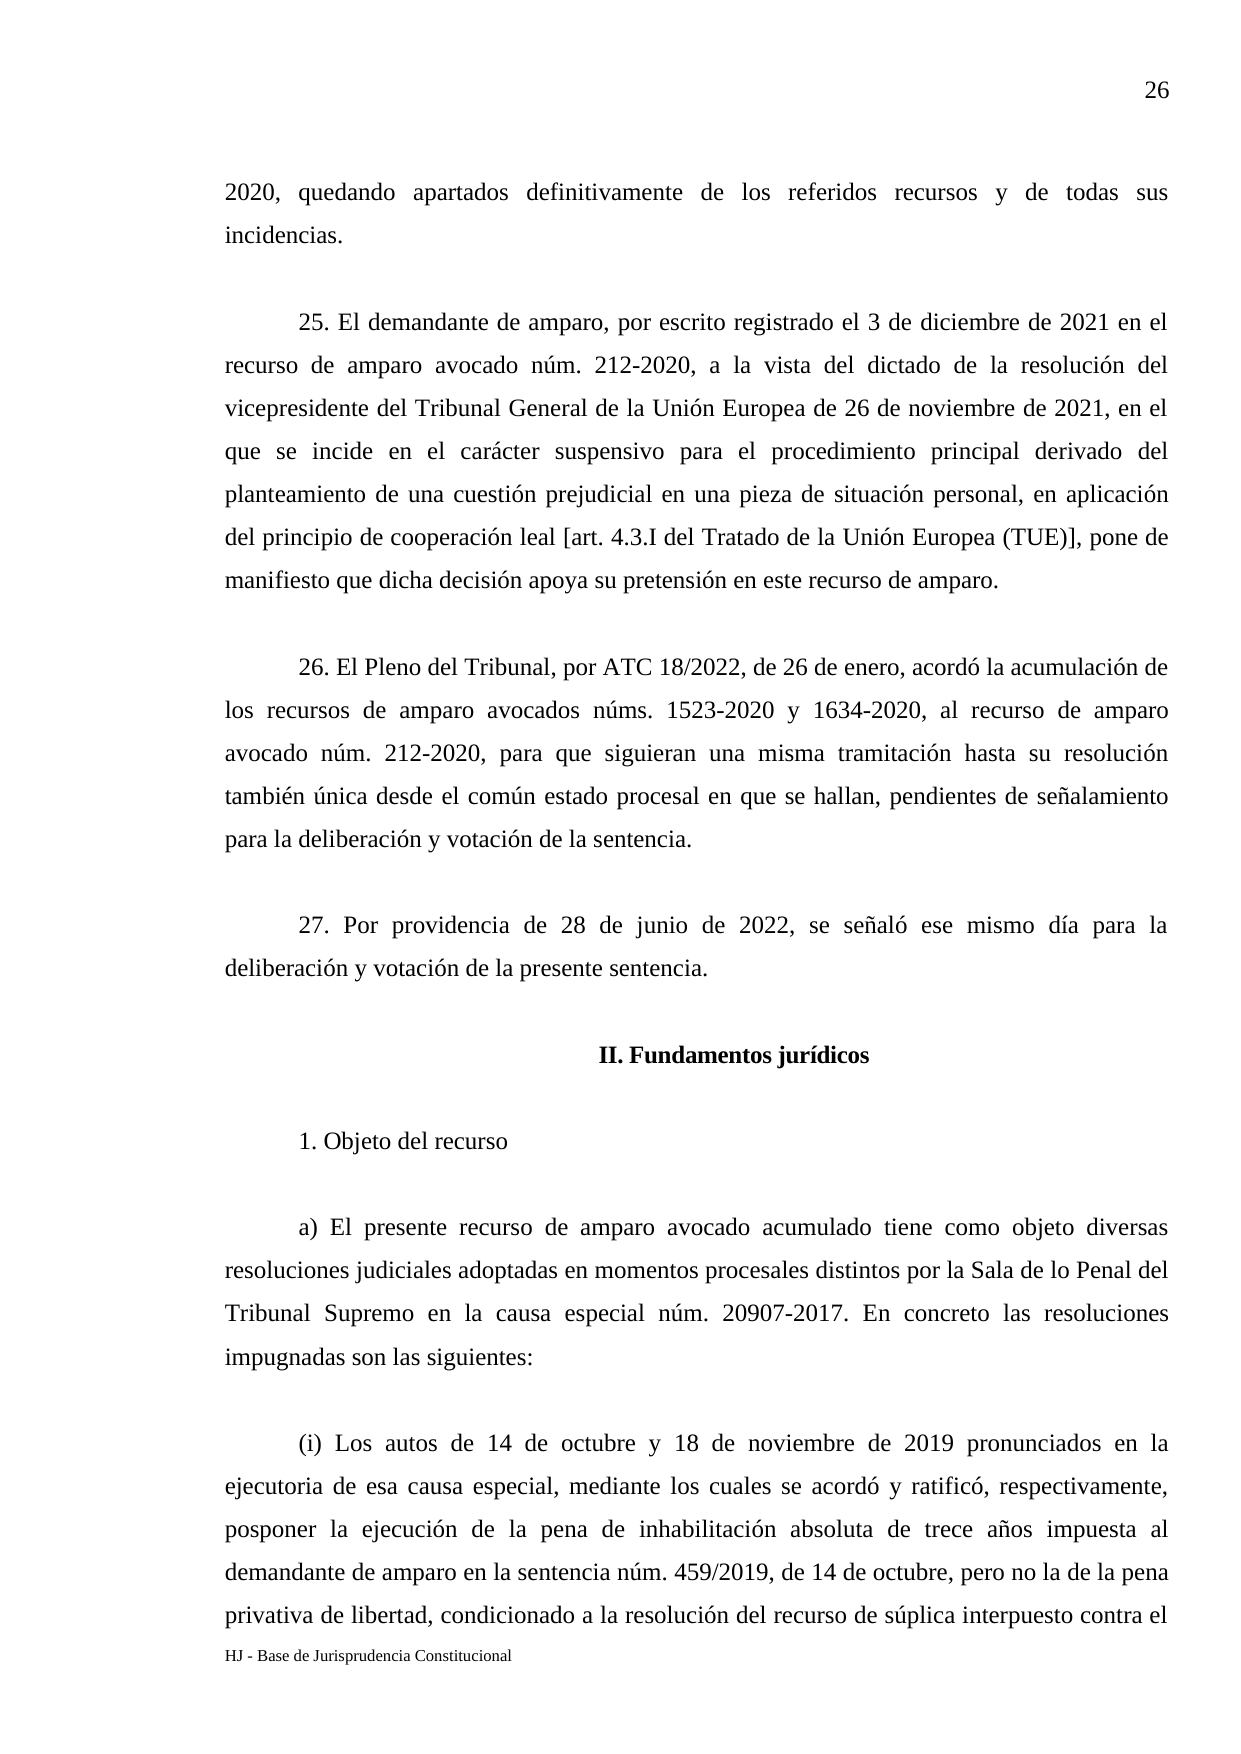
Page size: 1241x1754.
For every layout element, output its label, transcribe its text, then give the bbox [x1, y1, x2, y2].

text 27. Por providencia de 28 de junio de 2022, se señaló ese mismo día para la deliberación y votación de la presente sentencia. [224, 910, 1169, 982]
text a) El presente recurso de amparo avocado acumulado tiene como objeto diversas resoluciones judiciales adoptadas en momentos procesales distintos por la Sala de lo Penal del Tribunal Supremo en la causa especial núm. 20907-2017. En concreto las resoluciones impugnadas son las siguientes: [224, 1212, 1169, 1370]
text 1. Objeto del recurso [224, 1126, 1169, 1155]
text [224, 177, 1169, 249]
text 26. El Pleno del Tribunal, por ATC 18/2022, de 26 de enero, acordó la acumulación de los recursos de amparo avocados núms. 1523-2020 y 1634-2020, al recurso de amparo avocado núm. 212-2020, para que siguieran una misma tramitación hasta su resolución también única desde el común estado procesal en que se hallan, pendientes de señalamiento para la deliberación y votación de la sentencia. [224, 652, 1169, 853]
subtitle II. Fundamentos jurídicos [224, 1040, 1169, 1068]
text 25. El demandante de amparo, por escrito registrado el 3 de diciembre de 2021 en el recurso de amparo avocado núm. 212-2020, a la vista del dictado de la resolución del vicepresidente del Tribunal General de la Unión Europea de 26 de noviembre de 2021, en el que se incide en el carácter suspensivo para el procedimiento principal derivado del planteamiento de una cuestión prejudicial en una pieza de situación personal, en aplicación del principio de cooperación leal [art. 4.3.I del Tratado de la Unión Europea (TUE)], pone de manifiesto que dicha decisión apoya su pretensión en este recurso de amparo. [224, 307, 1169, 594]
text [224, 1428, 1169, 1629]
